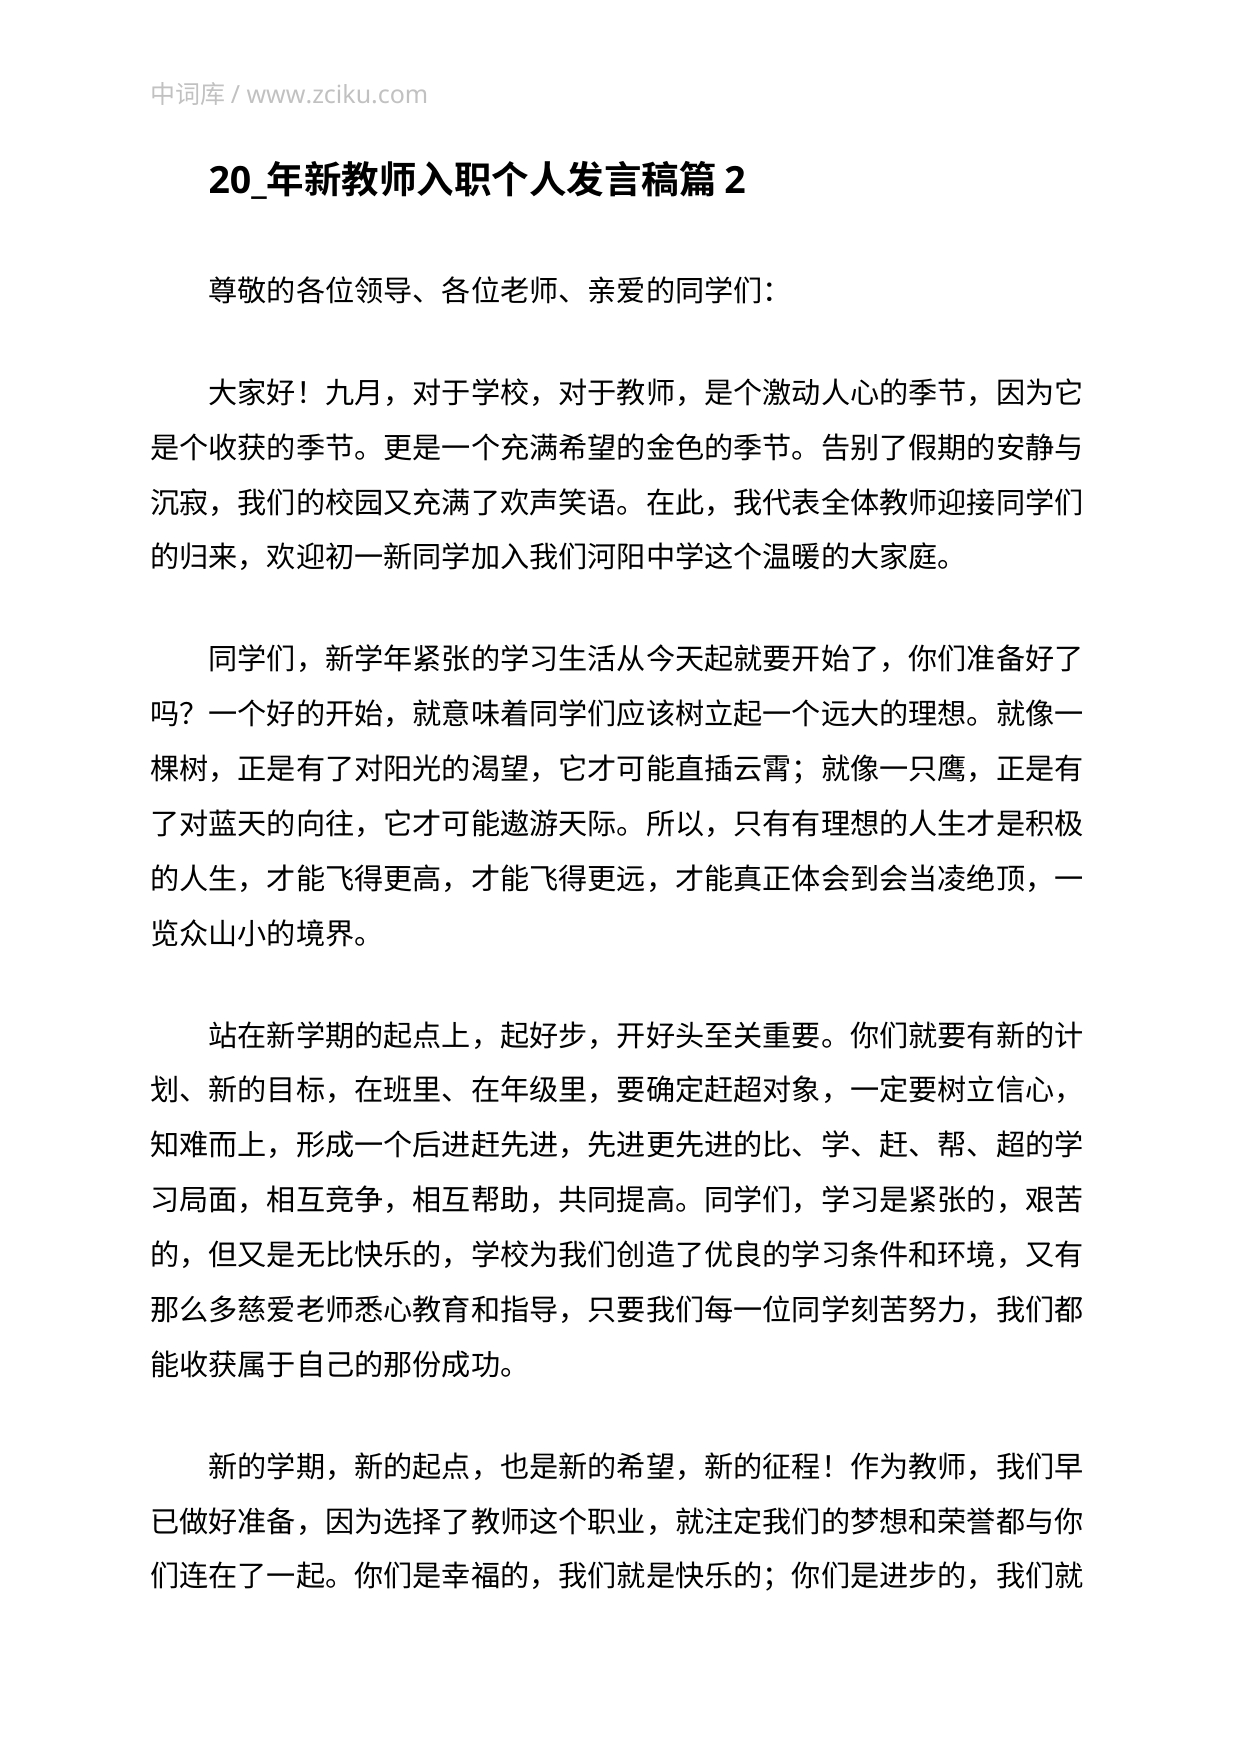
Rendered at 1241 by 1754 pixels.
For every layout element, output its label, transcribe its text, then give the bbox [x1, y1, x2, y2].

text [150, 1443, 1090, 1595]
text 同学们，新学年紧张的学习生活从今天起就要开始了，你们准备好了吗？一个好的开始，就意味着同学们应该树立起一个远大的理想。就像一棵树，正是有了对阳光的渴望，它才可能直插云霄；就像一只鹰，正是有了对蓝天的向往，它才可能遨游天际。所以，只有有理想的人生才是积极的人生，才能飞得更高，才能飞得更远，才能真正体会到会当凌绝顶，一览众山小的境界。 [150, 636, 1090, 953]
text 20_年新教师入职个人发言稿篇2 [150, 150, 1090, 204]
text 大家好！九月，对于学校，对于教师，是个激动人心的季节，因为它是个收获的季节。更是一个充满希望的金色的季节。告别了假期的安静与沉寂，我们的校园又充满了欢声笑语。在此，我代表全体教师迎接同学们的归来，欢迎初一新同学加入我们河阳中学这个温暖的大家庭。 [150, 369, 1090, 576]
text 尊敬的各位领导、各位老师、亲爱的同学们： [150, 268, 1090, 310]
text 站在新学期的起点上，起好步，开好头至关重要。你们就要有新的计划、新的目标，在班里、在年级里，要确定赶超对象，一定要树立信心，知难而上，形成一个后进赶先进，先进更先进的比、学、赶、帮、超的学习局面，相互竞争，相互帮助，共同提高。同学们，学习是紧张的，艰苦的，但又是无比快乐的，学校为我们创造了优良的学习条件和环境，又有那么多慈爱老师悉心教育和指导，只要我们每一位同学刻苦努力，我们都能收获属于自己的那份成功。 [150, 1012, 1090, 1384]
